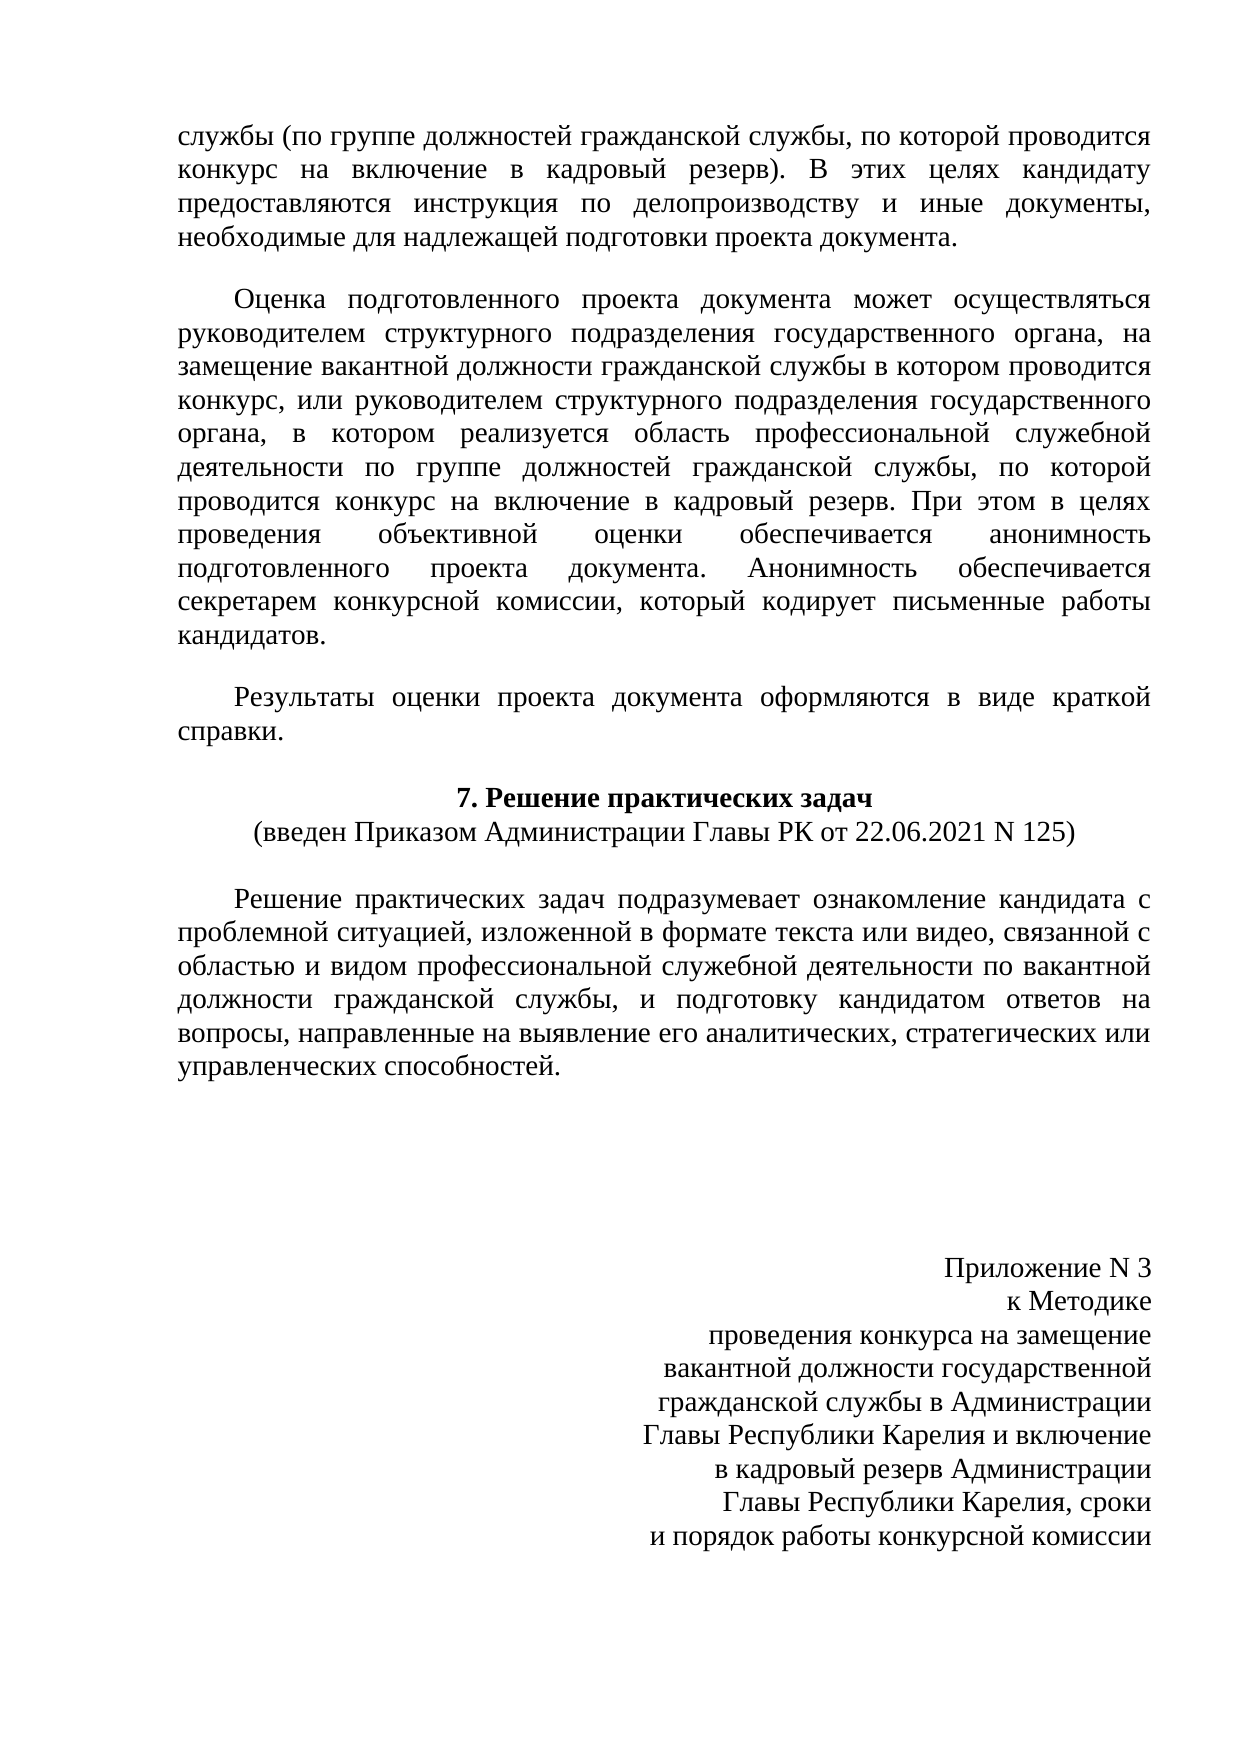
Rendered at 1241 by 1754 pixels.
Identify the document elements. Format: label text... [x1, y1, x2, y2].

text к Методике [177, 1283, 1152, 1317]
text проведения конкурса на замещение [177, 1317, 1152, 1350]
text в кадровый резерв Администрации [177, 1451, 1152, 1484]
text Приложение N 3 [177, 1250, 1152, 1283]
text гражданской службы в Администрации [177, 1384, 1152, 1417]
text вакантной должности государственной [177, 1350, 1152, 1384]
text и порядок работы конкурсной комиссии [177, 1518, 1152, 1552]
text Главы Республики Карелия, сроки [177, 1484, 1152, 1518]
text Оценка подготовленного проекта документа может осуществляться руководителем структурного подразделения государственного органа, на замещение вакантной должности гражданской службы в котором проводится конкурс, или руководителем структурного подразделения государственного органа, в котором реализуется область профессиональной служебной деятельности по группе должностей гражданской службы, по которой проводится конкурс на включение в кадровый резерв. При этом в целях проведения объективной оценки обеспечивается анонимность подготовленного проекта документа. Анонимность обеспечивается секретарем конкурсной комиссии, который кодирует письменные работы кандидатов. [177, 281, 1152, 650]
text 7. Решение практических задач [177, 780, 1152, 814]
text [177, 118, 1152, 252]
text Результаты оценки проекта документа оформляются в виде краткой справки. [177, 679, 1152, 747]
text Главы Республики Карелия и включение [177, 1417, 1152, 1451]
text (введен Приказом Администрации Главы РК от 22.06.2021 N 125) [177, 814, 1152, 847]
text Решение практических задач подразумевает ознакомление кандидата с проблемной ситуацией, изложенной в формате текста или видео, связанной с областью и видом профессиональной служебной деятельности по вакантной должности гражданской службы, и подготовку кандидатом ответов на вопросы, направленные на выявление его аналитических, стратегических или управленческих способностей. [177, 881, 1152, 1082]
